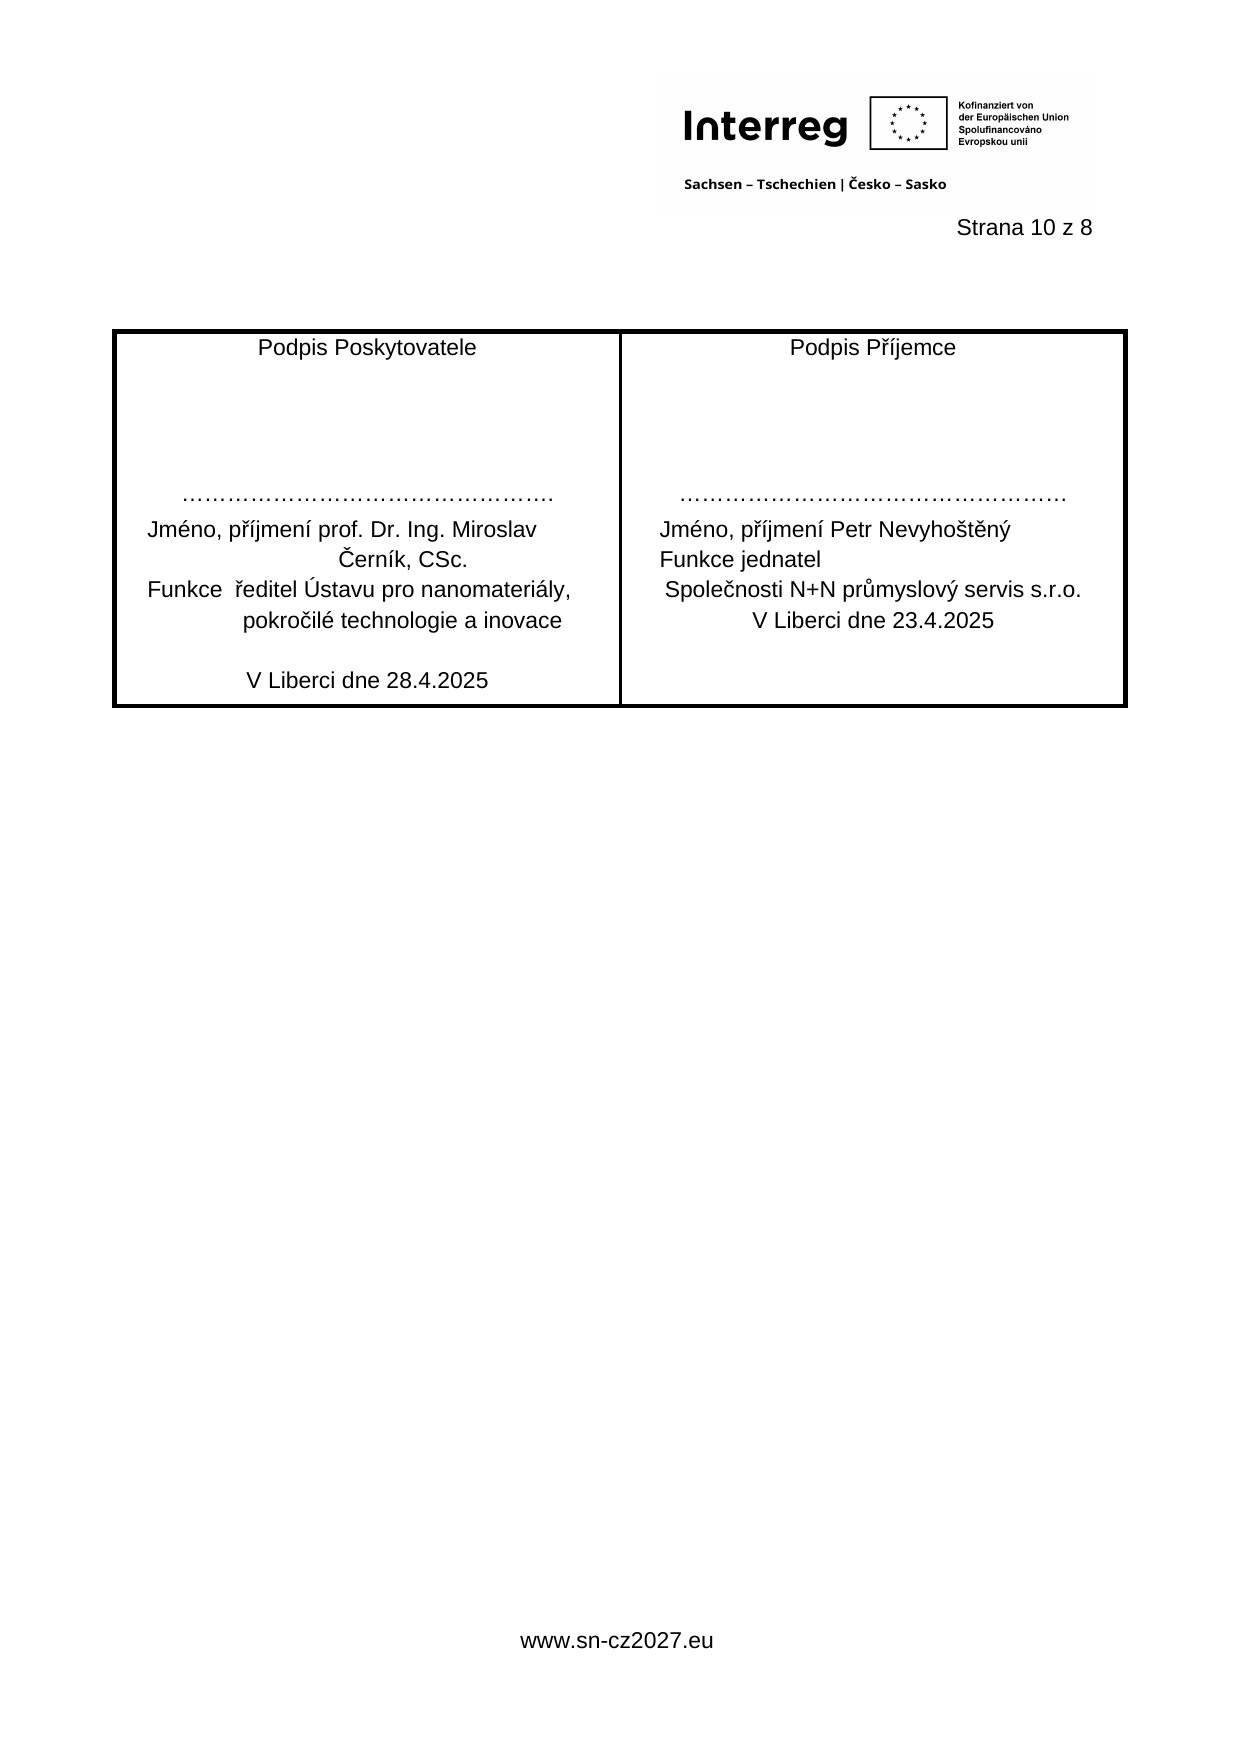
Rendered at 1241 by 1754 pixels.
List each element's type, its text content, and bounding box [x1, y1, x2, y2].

table_header Podpis Poskytovatele …………………………………………. Jméno, příjmení prof. Dr. Ing. Miroslav Černík, CSc. Funkce ředitel Ústavu pro nanomateriály, pokročilé technologie a inovace V Liberci dne 28.4.2025 [117, 334, 619, 703]
picture [660, 73, 1093, 214]
table_header Podpis Příjemce …………………………………………… Jméno, příjmení Petr Nevyhoštěný Funkce jednatel Společnosti N+N průmyslový servis s.r.o. V Liberci dne 23.4.2025 [622, 334, 1123, 703]
